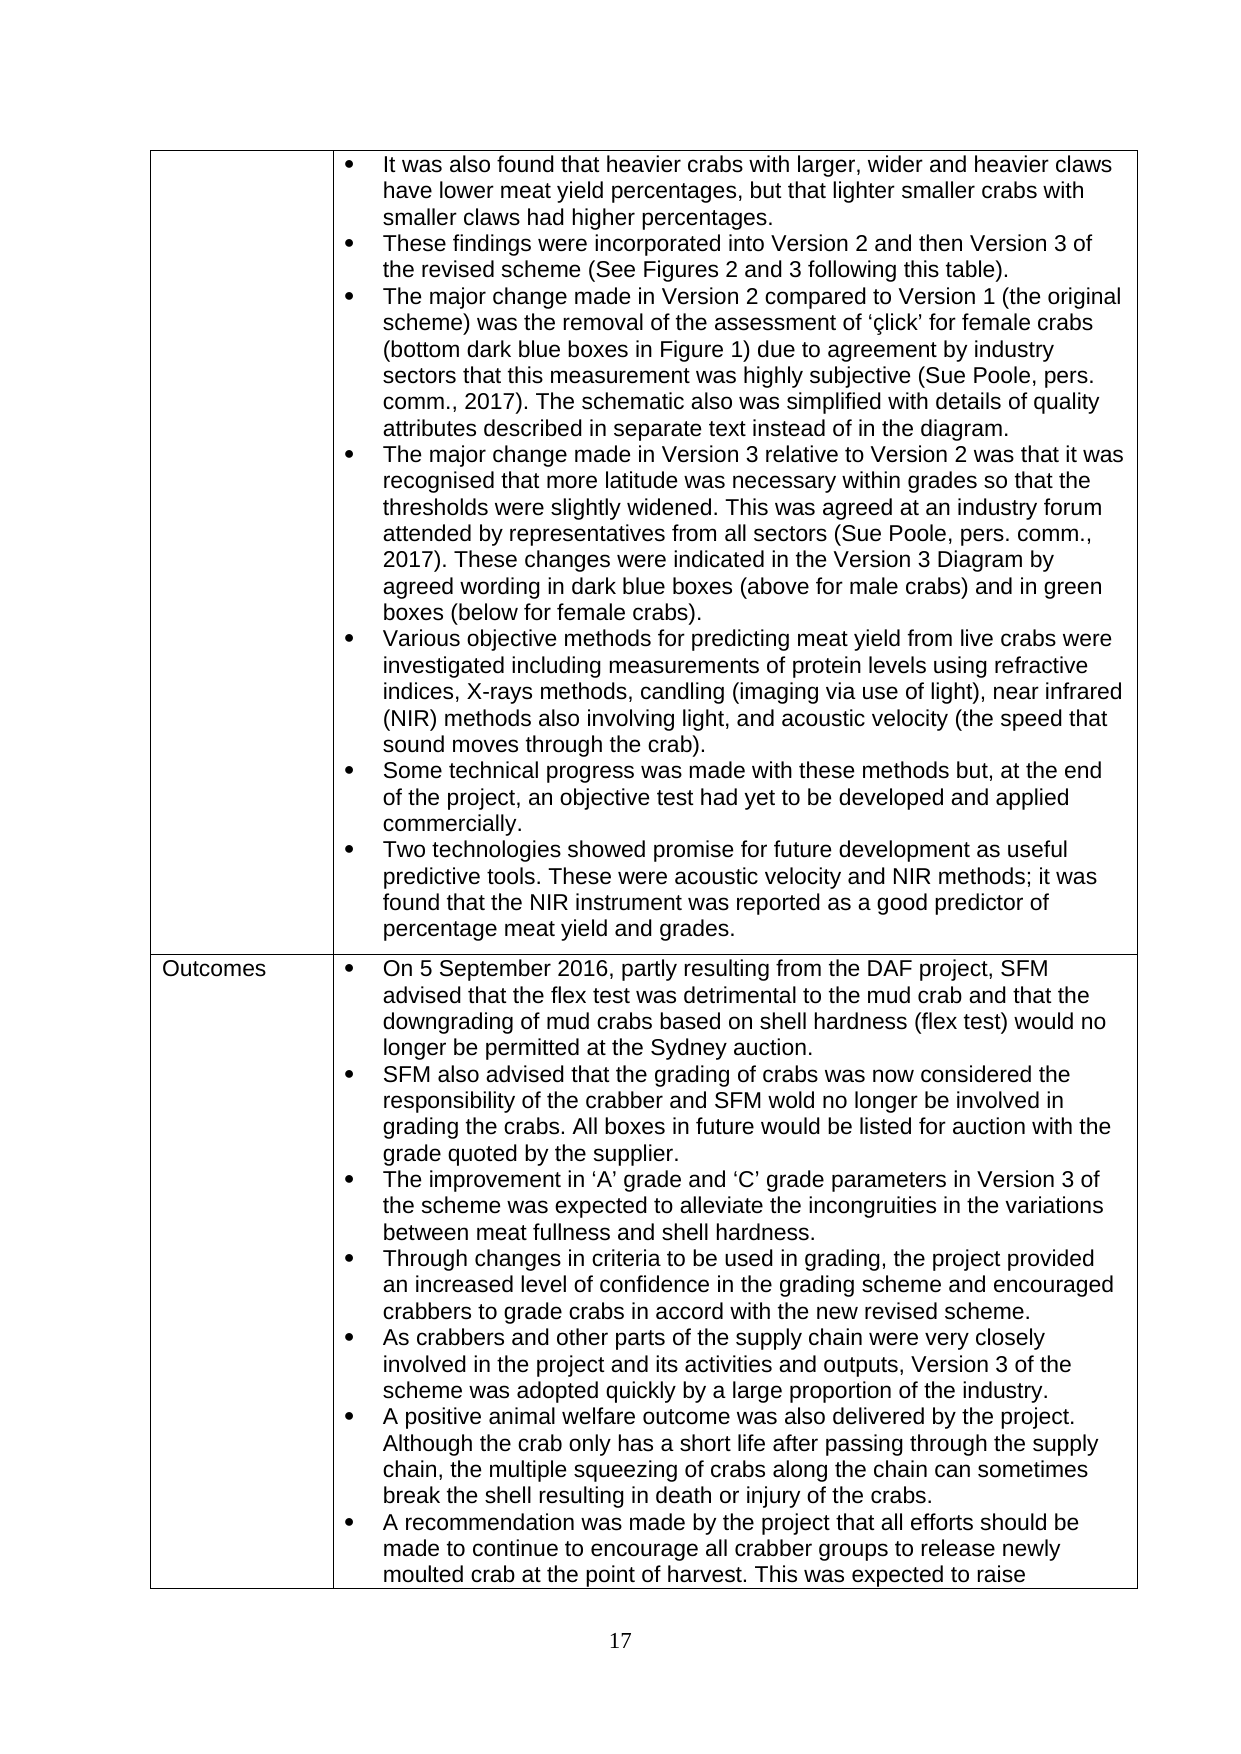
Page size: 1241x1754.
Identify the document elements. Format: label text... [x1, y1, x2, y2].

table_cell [334, 955, 1137, 1588]
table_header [151, 151, 333, 954]
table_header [334, 151, 1137, 954]
table_cell Outcomes [151, 955, 333, 1588]
